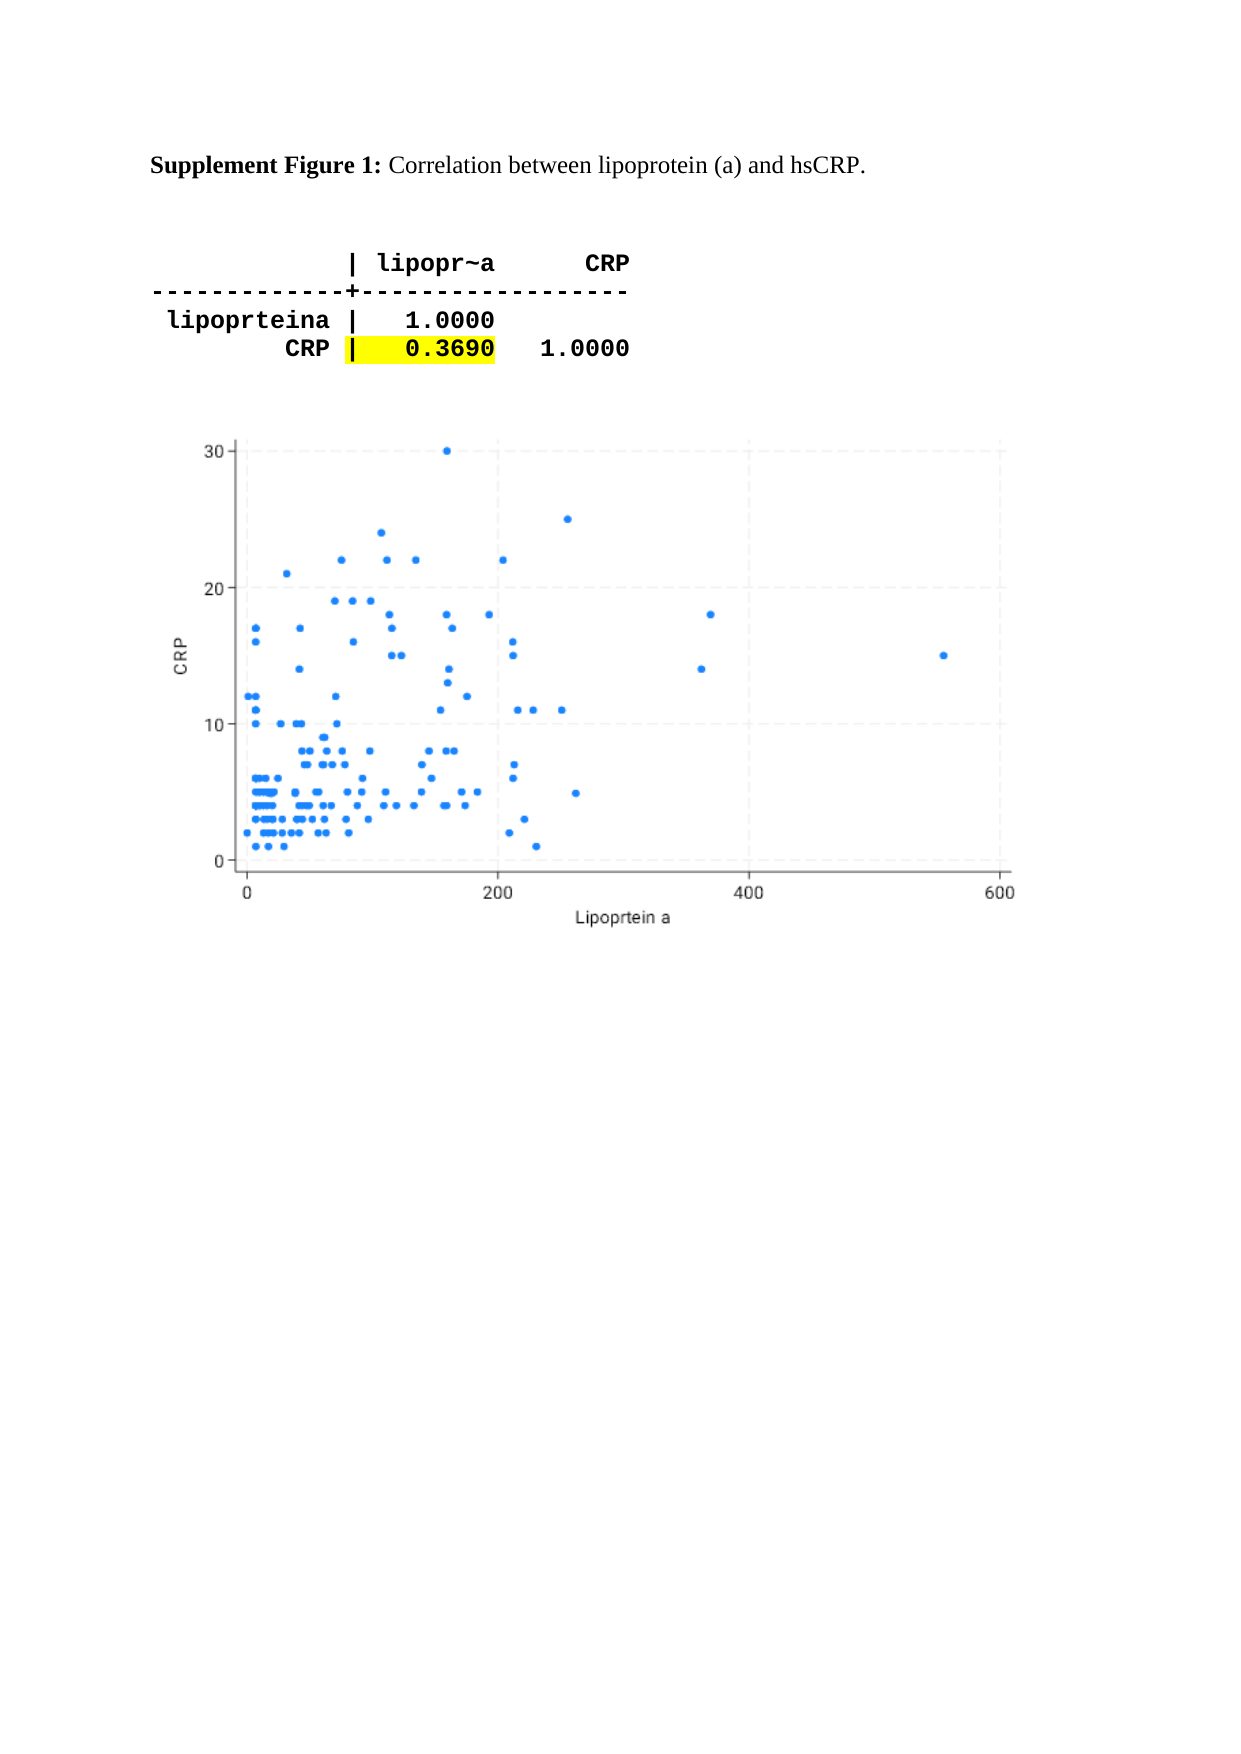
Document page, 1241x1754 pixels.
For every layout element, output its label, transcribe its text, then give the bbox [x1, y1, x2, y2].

text -------------+------------------ [150, 279, 1090, 307]
text CRP | 0.3690 1.0000 [495, 336, 1090, 364]
picture [150, 421, 1028, 948]
text lipoprteina | 1.0000 [150, 307, 1090, 336]
text CRP | 0.3690 1.0000 [150, 336, 345, 364]
text | lipopr~a CRP [150, 251, 1090, 279]
text Supplement Figure 1: Correlation between lipoprotein (a) and hsCRP. [150, 150, 1090, 179]
